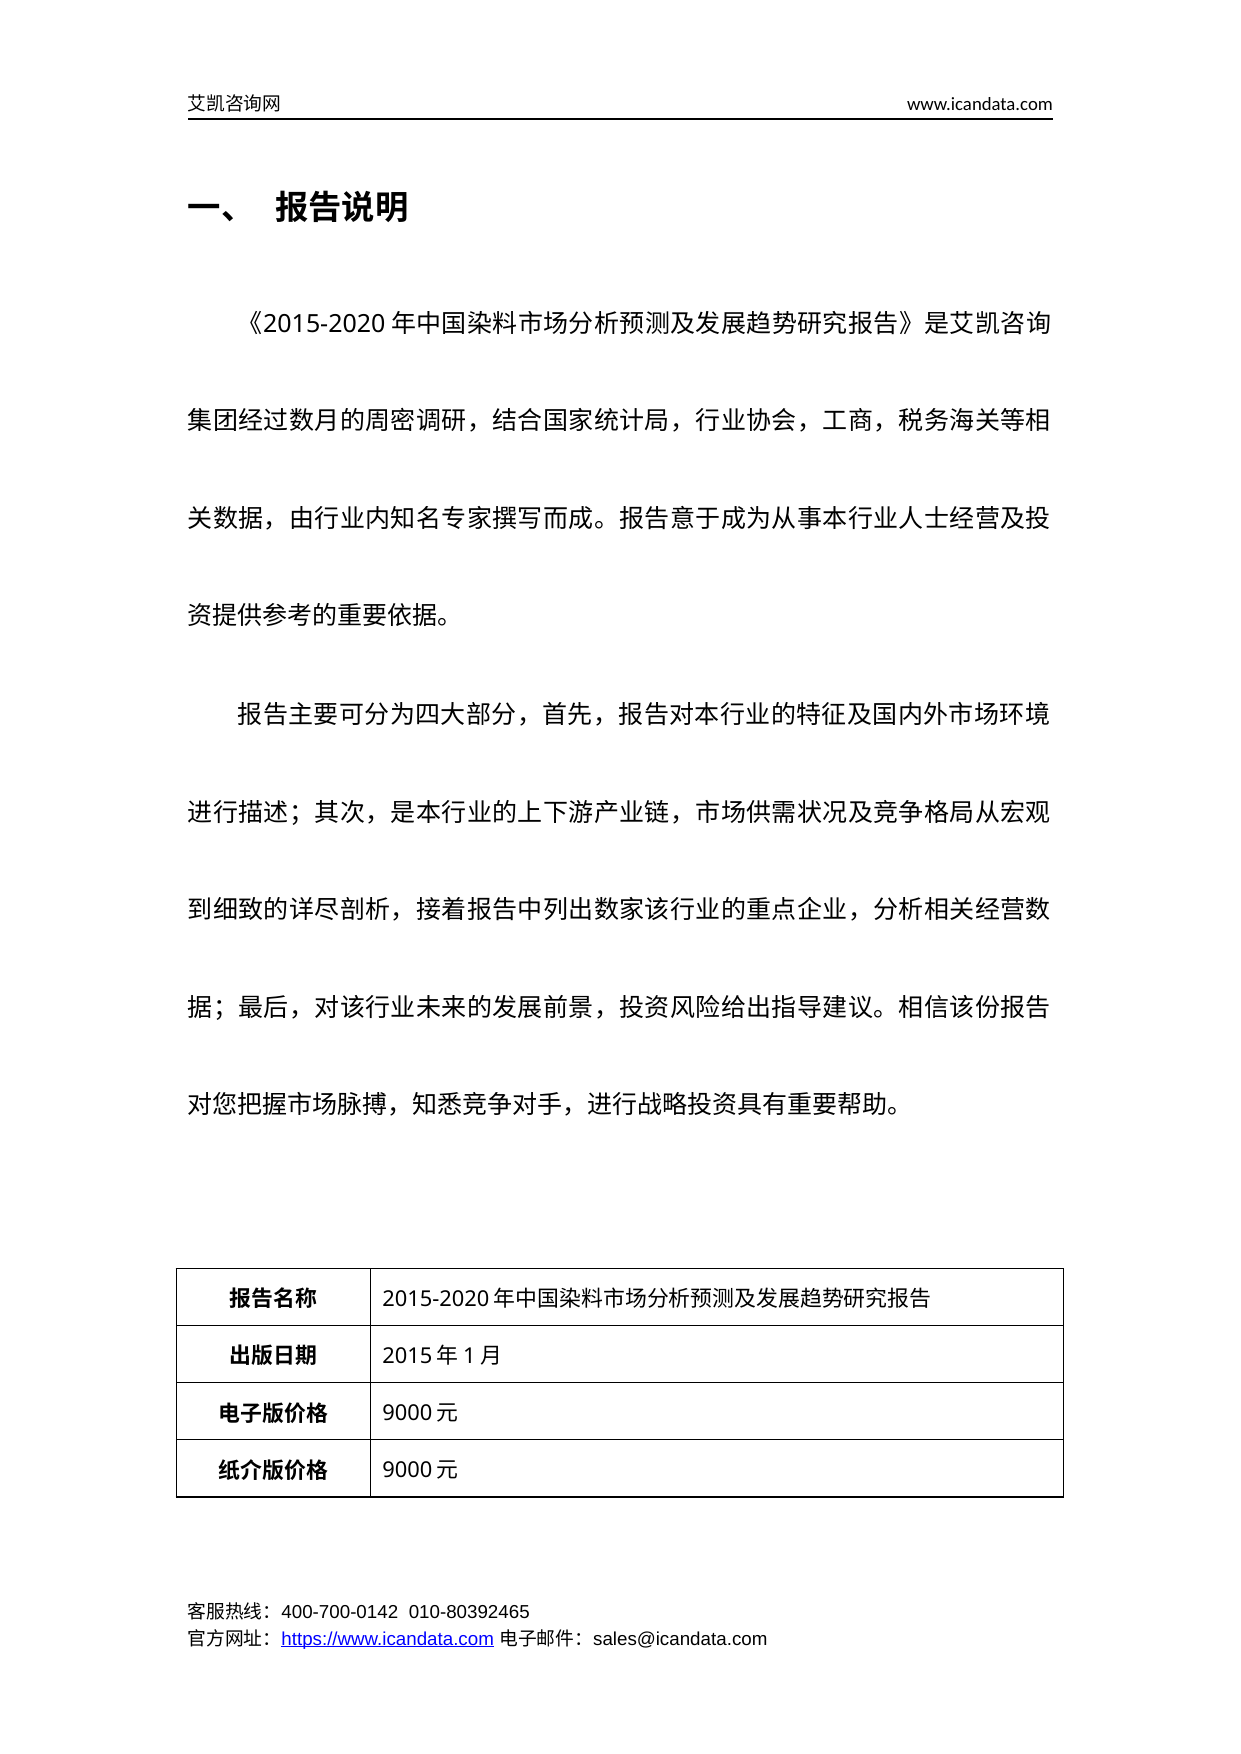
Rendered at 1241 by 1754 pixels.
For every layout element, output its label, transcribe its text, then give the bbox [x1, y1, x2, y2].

table_cell 出版日期 [177, 1326, 370, 1382]
subtitle 报告说明 [187, 172, 1053, 237]
text 《2015-2020年中国染料市场分析预测及发展趋势研究报告》是艾凯咨询集团经过数月的周密调研，结合国家统计局，行业协会，工商，税务海关等相关数据，由行业内知名专家撰写而成。报告意于成为从事本行业人士经营及投资提供参考的重要依据。 [187, 289, 1053, 646]
table_cell 9000元 [371, 1383, 1063, 1439]
table_cell 电子版价格 [177, 1383, 370, 1439]
table_cell 9000元 [371, 1440, 1063, 1496]
table_header 报告名称 [177, 1269, 370, 1325]
table_cell 2015年1月 [371, 1326, 1063, 1382]
text 报告主要可分为四大部分，首先，报告对本行业的特征及国内外市场环境进行描述；其次，是本行业的上下游产业链，市场供需状况及竞争格局从宏观到细致的详尽剖析，接着报告中列出数家该行业的重点企业，分析相关经营数据；最后，对该行业未来的发展前景，投资风险给出指导建议。相信该份报告对您把握市场脉搏，知悉竞争对手，进行战略投资具有重要帮助。 [187, 681, 1053, 1136]
table_header 2015-2020年中国染料市场分析预测及发展趋势研究报告 [371, 1269, 1063, 1325]
table_cell 纸介版价格 [177, 1440, 370, 1496]
